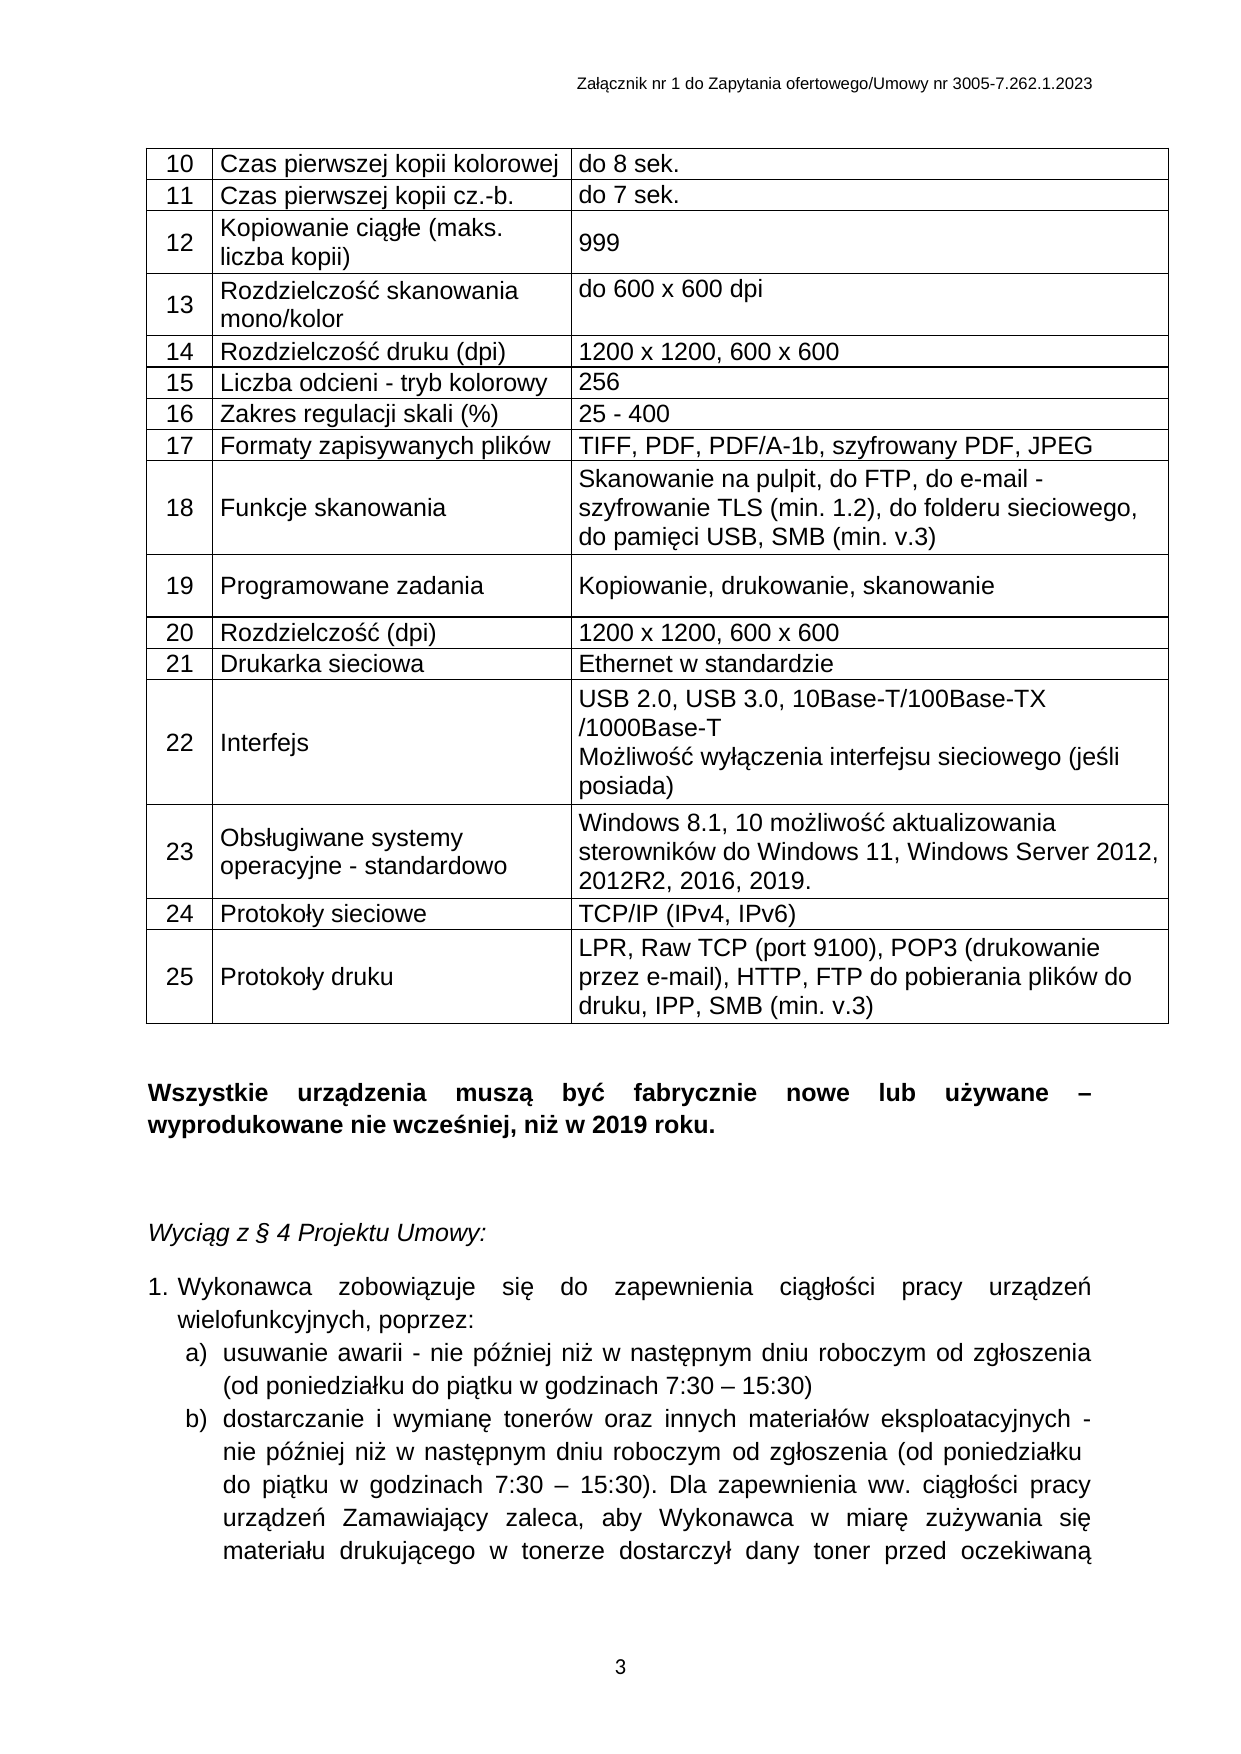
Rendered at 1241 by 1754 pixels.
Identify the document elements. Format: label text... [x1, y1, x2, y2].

table_cell 13 [147, 274, 212, 335]
text Wszystkie urządzenia muszą być fabrycznie nowe lub używane – wyprodukowane nie wcześniej, niż w 2019 roku. [148, 1077, 1093, 1139]
table_cell TIFF, PDF, PDF/A-1b, szyfrowany PDF, JPEG [572, 430, 1168, 460]
table_cell Windows 8.1, 10 możliwość aktualizowania sterowników do Windows 11, Windows Server 2012, 2012R2, 2016, 2019. [572, 805, 1168, 898]
table_cell 256 [572, 368, 1168, 398]
table_cell 10 [147, 149, 212, 179]
table_cell Protokoły sieciowe [213, 899, 571, 929]
table_cell 11 [147, 180, 212, 210]
table_cell 15 [147, 368, 212, 398]
table_cell 22 [147, 680, 212, 804]
table_cell 24 [147, 899, 212, 929]
list Wykonawca zobowiązuje się do zapewnienia ciągłości pracy urządzeń wielofunkcyjnych, poprzez: [148, 1272, 1093, 1334]
table_cell Skanowanie na pulpit, do FTP, do e-mail - szyfrowanie TLS (min. 1.2), do folderu sieciowego, do pamięci USB, SMB (min. v.3) [572, 461, 1168, 554]
table_cell Funkcje skanowania [213, 461, 571, 554]
table_cell Protokoły druku [213, 930, 571, 1023]
table_cell 20 [147, 618, 212, 648]
table_cell LPR, Raw TCP (port 9100), POP3 (drukowanie przez e-mail), HTTP, FTP do pobierania plików do druku, IPP, SMB (min. v.3) [572, 930, 1168, 1023]
list usuwanie awarii - nie później niż w następnym dniu roboczym od zgłoszenia (od poniedziałku do piątku w godzinach 7:30 – 15:30) [185, 1338, 1093, 1400]
table_cell Obsługiwane systemy operacyjne - standardowo [213, 805, 571, 898]
table_cell 25 - 400 [572, 399, 1168, 429]
table_cell 19 [147, 555, 212, 616]
table_cell 14 [147, 336, 212, 366]
text Wyciąg z § 4 Projektu Umowy: [148, 1218, 1093, 1247]
table_cell 1200 x 1200, 600 x 600 [572, 336, 1168, 366]
table_cell 16 [147, 399, 212, 429]
table_cell Ethernet w standardzie [572, 649, 1168, 679]
table_cell Rozdzielczość druku (dpi) [213, 336, 571, 366]
table_cell Czas pierwszej kopii kolorowej [213, 149, 571, 179]
table_cell Drukarka sieciowa [213, 649, 571, 679]
table_cell Interfejs [213, 680, 571, 804]
table_cell Rozdzielczość (dpi) [213, 618, 571, 648]
table_cell Zakres regulacji skali (%) [213, 399, 571, 429]
table_cell 1200 x 1200, 600 x 600 [572, 618, 1168, 648]
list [185, 1404, 1093, 1565]
table_cell TCP/IP (IPv4, IPv6) [572, 899, 1168, 929]
table_cell Programowane zadania [213, 555, 571, 616]
table_cell 18 [147, 461, 212, 554]
table_cell 17 [147, 430, 212, 460]
table_cell Liczba odcieni - tryb kolorowy [213, 368, 571, 398]
table_cell Czas pierwszej kopii cz.-b. [213, 180, 571, 210]
table_cell 25 [147, 930, 212, 1023]
table_cell do 7 sek. [572, 180, 1168, 210]
table_cell do 8 sek. [572, 149, 1168, 179]
table_cell USB 2.0, USB 3.0, 10Base-T/100Base-TX /1000Base-T Możliwość wyłączenia interfejsu sieciowego (jeśli posiada) [572, 680, 1168, 804]
table_cell Rozdzielczość skanowania mono/kolor [213, 274, 571, 335]
table_cell do 600 x 600 dpi [572, 274, 1168, 335]
table_cell Formaty zapisywanych plików [213, 430, 571, 460]
table_cell Kopiowanie ciągłe (maks. liczba kopii) [213, 211, 571, 273]
table_cell 999 [572, 211, 1168, 273]
table_cell 12 [147, 211, 212, 273]
table_cell 23 [147, 805, 212, 898]
table_cell Kopiowanie, drukowanie, skanowanie [572, 555, 1168, 616]
table_cell 21 [147, 649, 212, 679]
